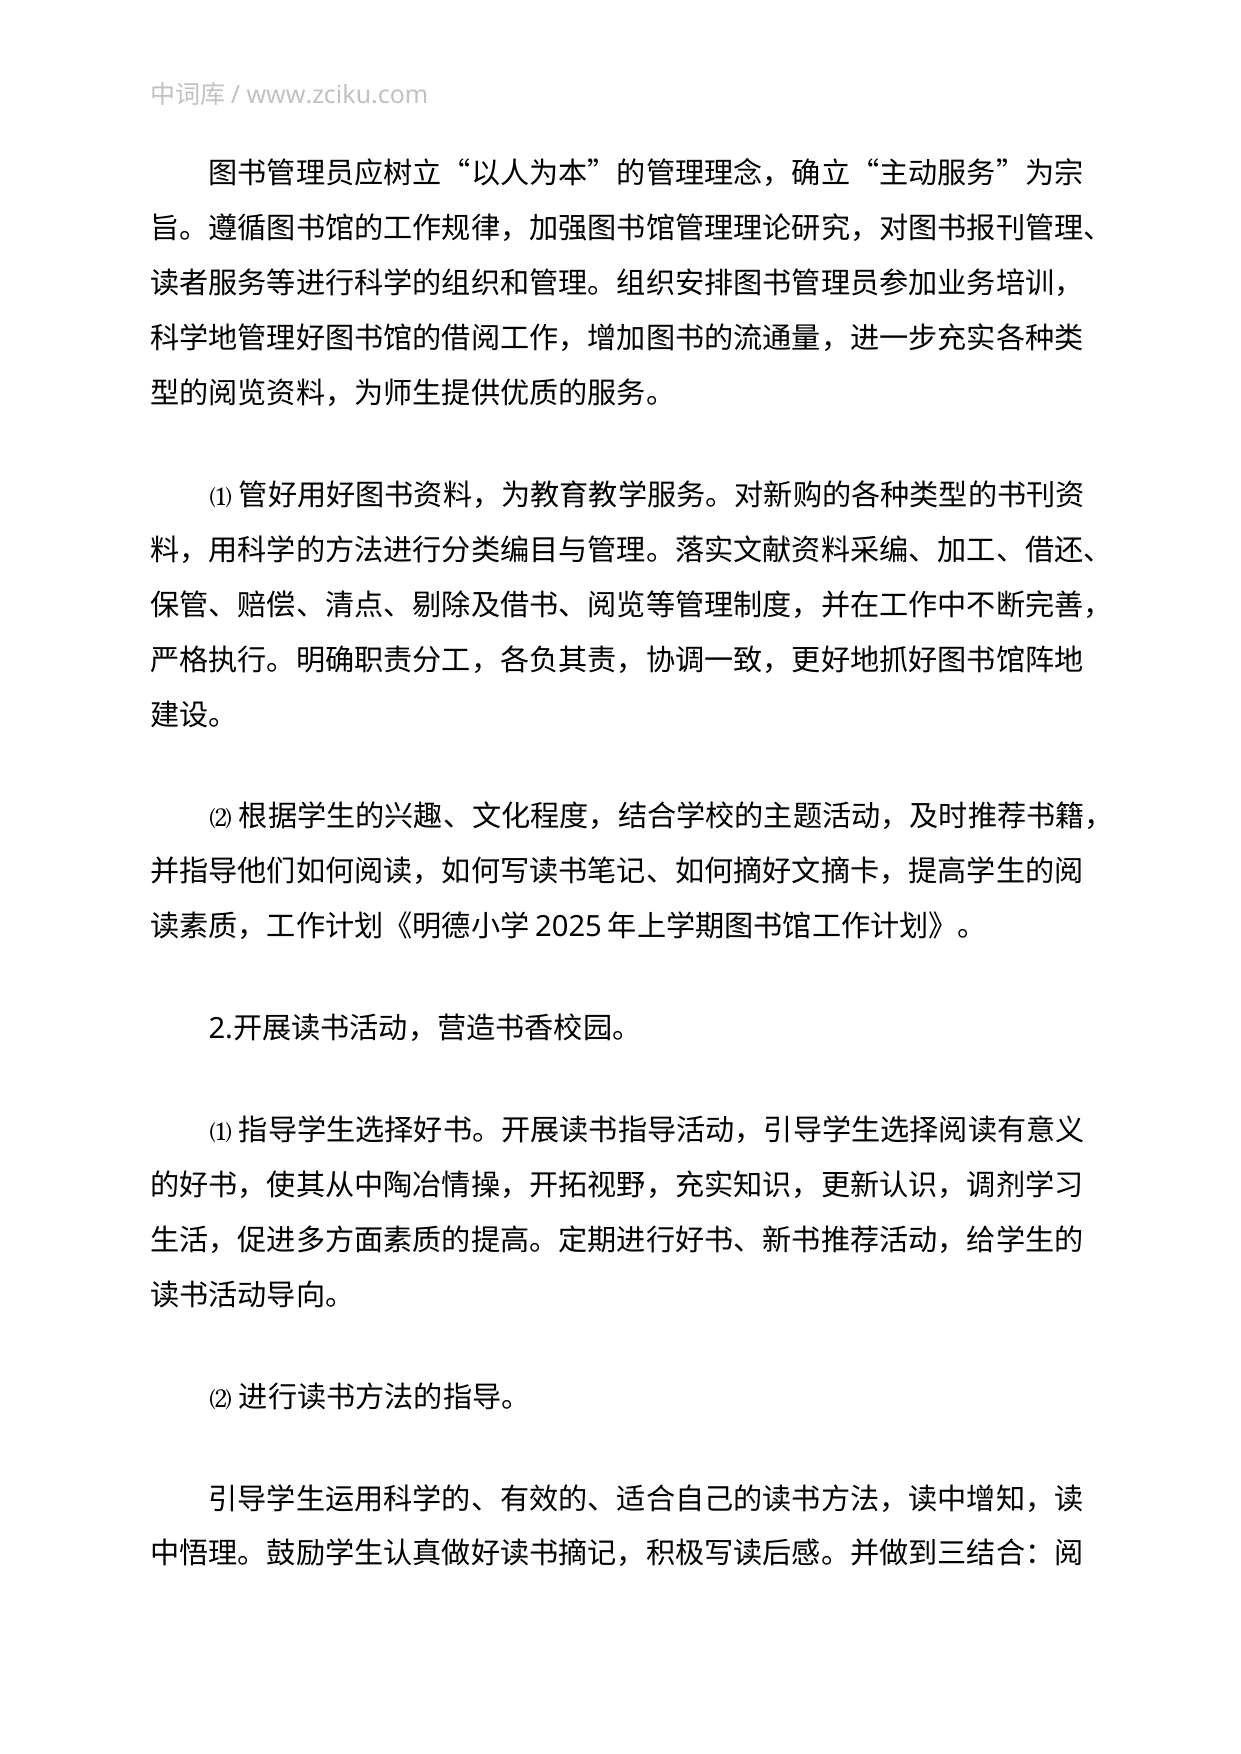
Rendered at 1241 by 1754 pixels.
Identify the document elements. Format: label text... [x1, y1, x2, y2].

text ⑵根据学生的兴趣、文化程度，结合学校的主题活动，及时推荐书籍，并指导他们如何阅读，如何写读书笔记、如何摘好文摘卡，提高学生的阅读素质，工作计划《明德小学2025年上学期图书馆工作计划》。 [150, 793, 1090, 945]
text 2.开展读书活动，营造书香校园。 [150, 1005, 1090, 1047]
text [150, 1475, 1090, 1572]
text ⑴指导学生选择好书。开展读书指导活动，引导学生选择阅读有意义的好书，使其从中陶冶情操，开拓视野，充实知识，更新认识，调剂学习生活，促进多方面素质的提高。定期进行好书、新书推荐活动，给学生的读书活动导向。 [150, 1107, 1090, 1314]
text ⑴管好用好图书资料，为教育教学服务。对新购的各种类型的书刊资料，用科学的方法进行分类编目与管理。落实文献资料采编、加工、借还、保管、赔偿、清点、剔除及借书、阅览等管理制度，并在工作中不断完善，严格执行。明确职责分工，各负其责，协调一致，更好地抓好图书馆阵地建设。 [150, 471, 1090, 733]
text ⑵进行读书方法的指导。 [150, 1373, 1090, 1416]
text 图书管理员应树立“以人为本”的管理理念，确立“主动服务”为宗旨。遵循图书馆的工作规律，加强图书馆管理理论研究，对图书报刊管理、读者服务等进行科学的组织和管理。组织安排图书管理员参加业务培训，科学地管理好图书馆的借阅工作，增加图书的流通量，进一步充实各种类型的阅览资料，为师生提供优质的服务。 [150, 150, 1090, 412]
